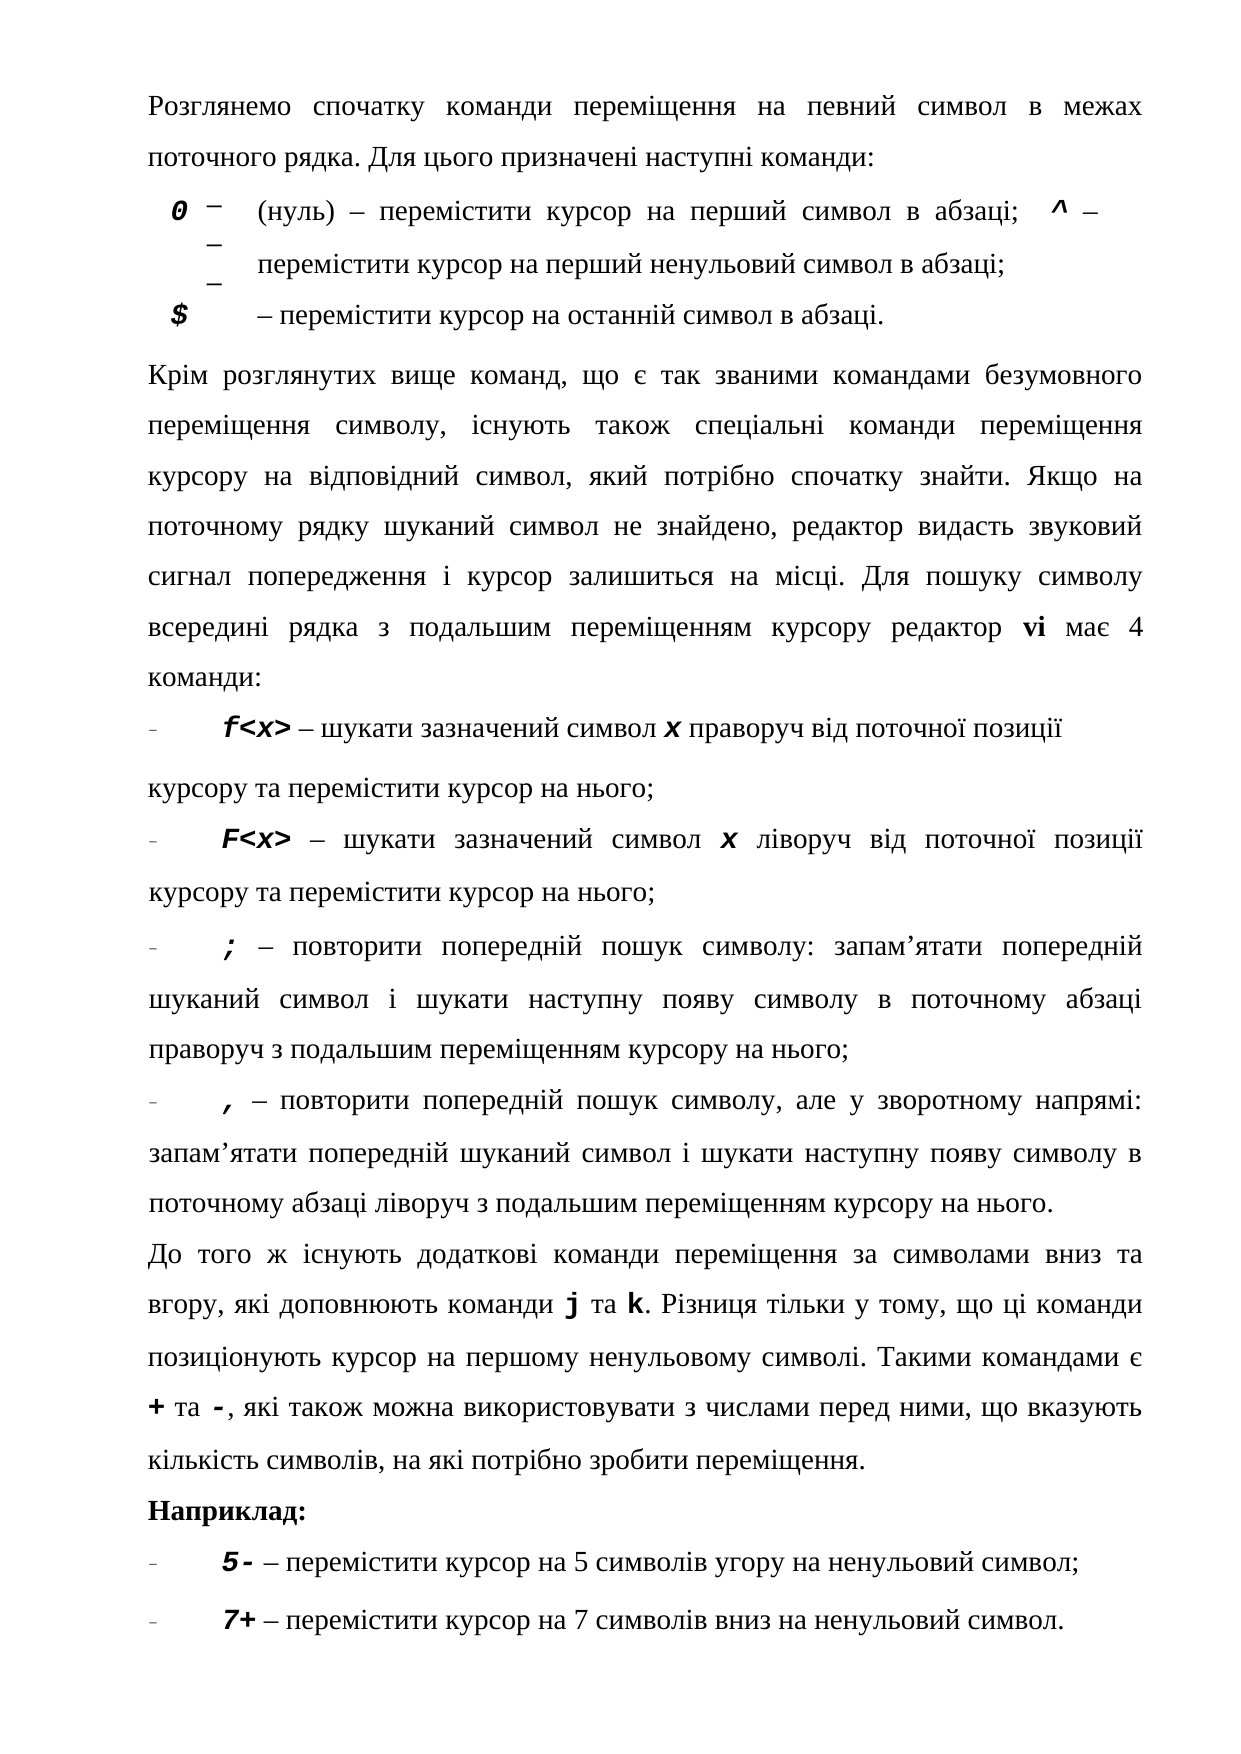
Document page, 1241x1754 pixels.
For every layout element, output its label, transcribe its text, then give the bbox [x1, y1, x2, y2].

list F<x> – шукати зазначений символ x ліворуч від поточної позиції курсору та перемістити курсор на нього; [149, 821, 1143, 907]
picture [149, 1612, 165, 1630]
picture [149, 1554, 165, 1571]
text Крім розглянутих вище команд, що є так званими командами безумовного переміщення символу, існують також спеціальні команди переміщення курсору на відповідний символ, який потрібно спочатку знайти. Якщо на поточному рядку шуканий символ не знайдено, редактор видасть звуковий сигнал попередження і курсор залишиться на місці. Для пошуку символу всередині рядка з подальшим переміщенням курсору редактор vi має 4 команди: [148, 357, 1143, 692]
list 7+ – перемістити курсор на 7 символів вниз на ненульовий символ. [149, 1602, 1143, 1638]
text курсору та перемістити курсор на нього; [148, 770, 1143, 803]
text Наприклад: [148, 1493, 1152, 1527]
picture [206, 184, 239, 221]
list f<x> – шукати зазначений символ x праворуч від поточної позиції [149, 710, 1143, 746]
text 0 (нуль) – перемістити курсор на перший символ в абзаці; ^ – перемістити курсор на перший ненульовий символ в абзаці; [148, 193, 1098, 280]
list ; – повторити попередній пошук символу: запам’ятати попередній шуканий символ і шукати наступну появу символу в поточному абзаці праворуч з подальшим переміщенням курсору на нього; [149, 928, 1143, 1065]
picture [206, 223, 239, 260]
text $ – перемістити курсор на останній символ в абзаці. [148, 297, 1143, 333]
text Розглянемо спочатку команди переміщення на певний символ в межах поточного рядка. Для цього призначені наступні команди: [148, 88, 1143, 172]
picture [149, 720, 165, 737]
list , – повторити попередній пошук символу, але у зворотному напрямі: запам’ятати попередній шуканий символ і шукати наступну появу символу в поточному абзаці ліворуч з подальшим переміщенням курсору на нього. [149, 1082, 1143, 1219]
picture [149, 1092, 165, 1110]
text До того ж існують додаткові команди переміщення за символами вниз та вгору, які доповнюють команди j та k. Різниця тільки у тому, що ці команди позиціонують курсор на першому ненульовому символі. Такими командами є + та -, які також можна використовувати з числами перед ними, що вказують кількість символів, на які потрібно зробити переміщення. [148, 1236, 1143, 1476]
picture [149, 938, 165, 956]
picture [206, 262, 239, 299]
picture [149, 831, 165, 849]
list 5- – перемістити курсор на 5 символів угору на ненульовий символ; [149, 1544, 1143, 1580]
